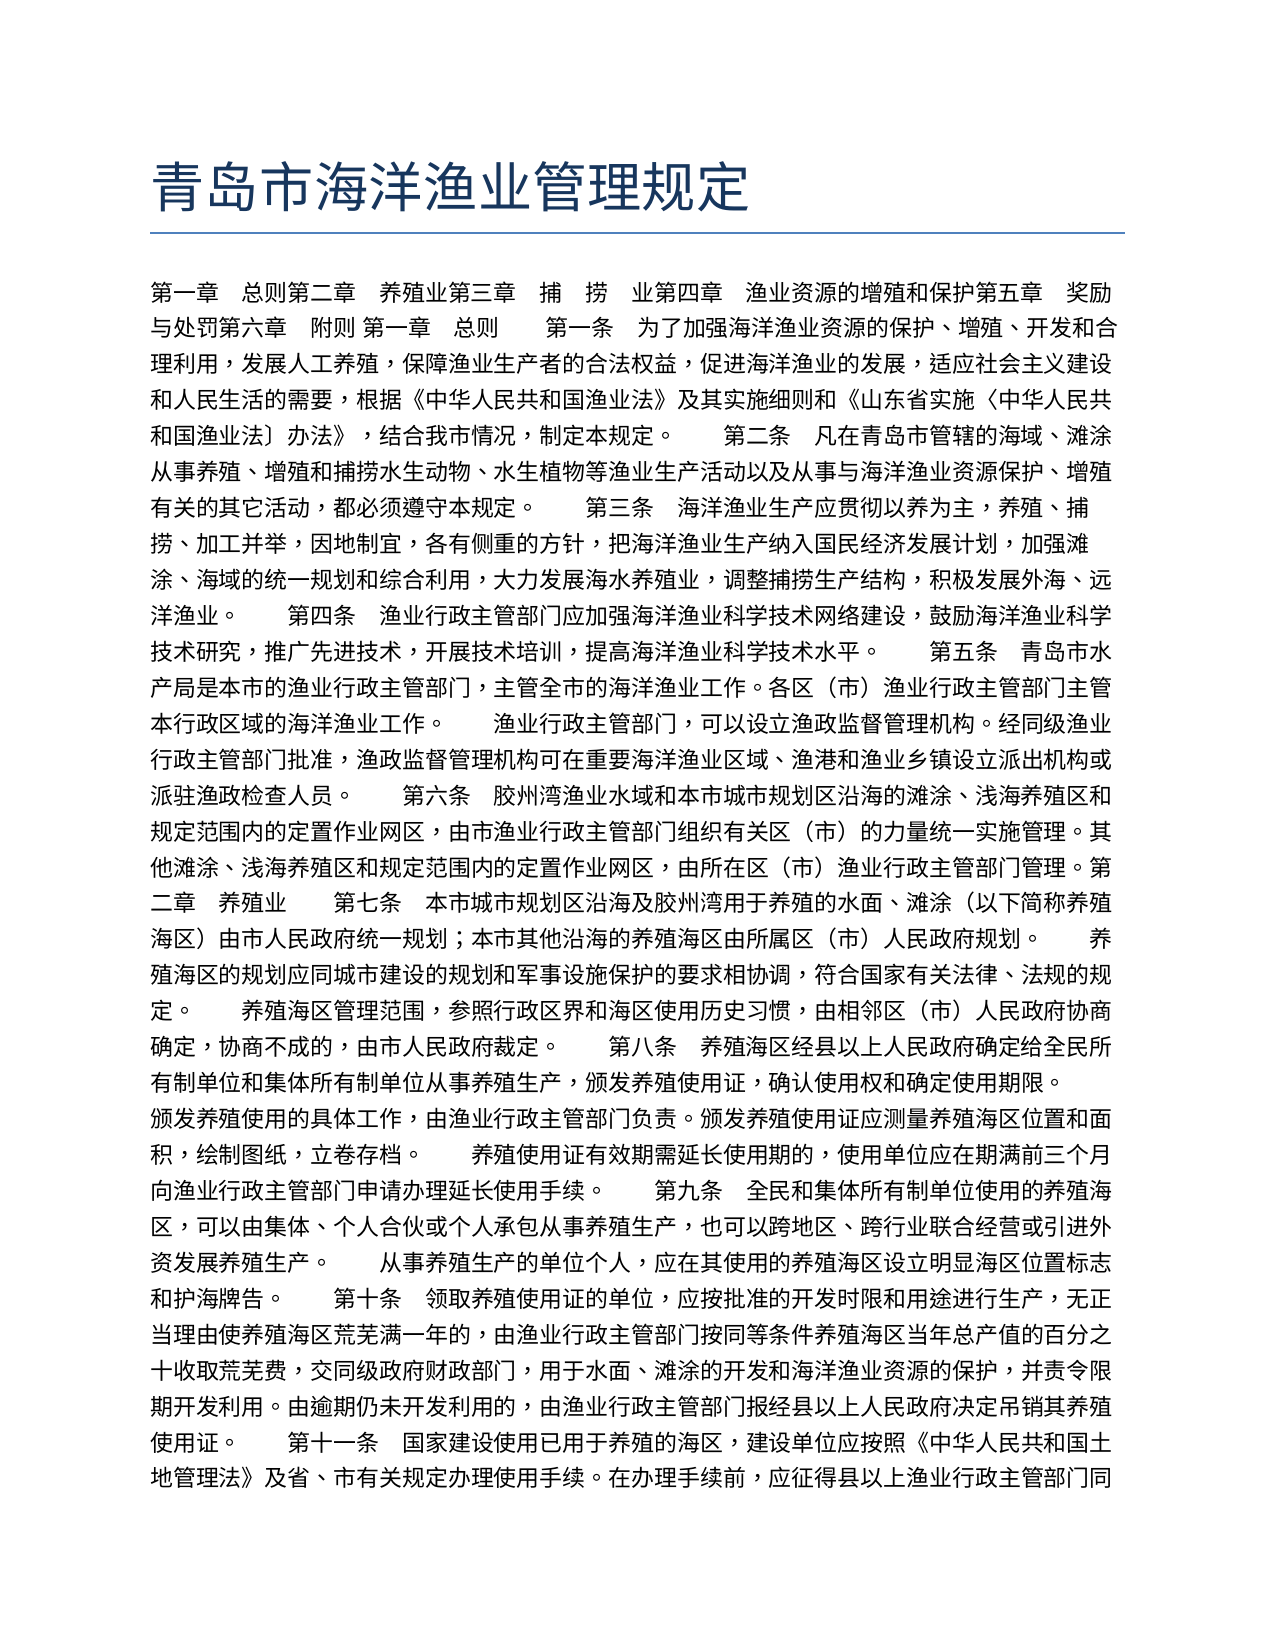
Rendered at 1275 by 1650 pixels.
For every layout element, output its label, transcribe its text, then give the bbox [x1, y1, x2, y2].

title 青岛市海洋渔业管理规定 [150, 150, 1125, 232]
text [150, 276, 1125, 1494]
